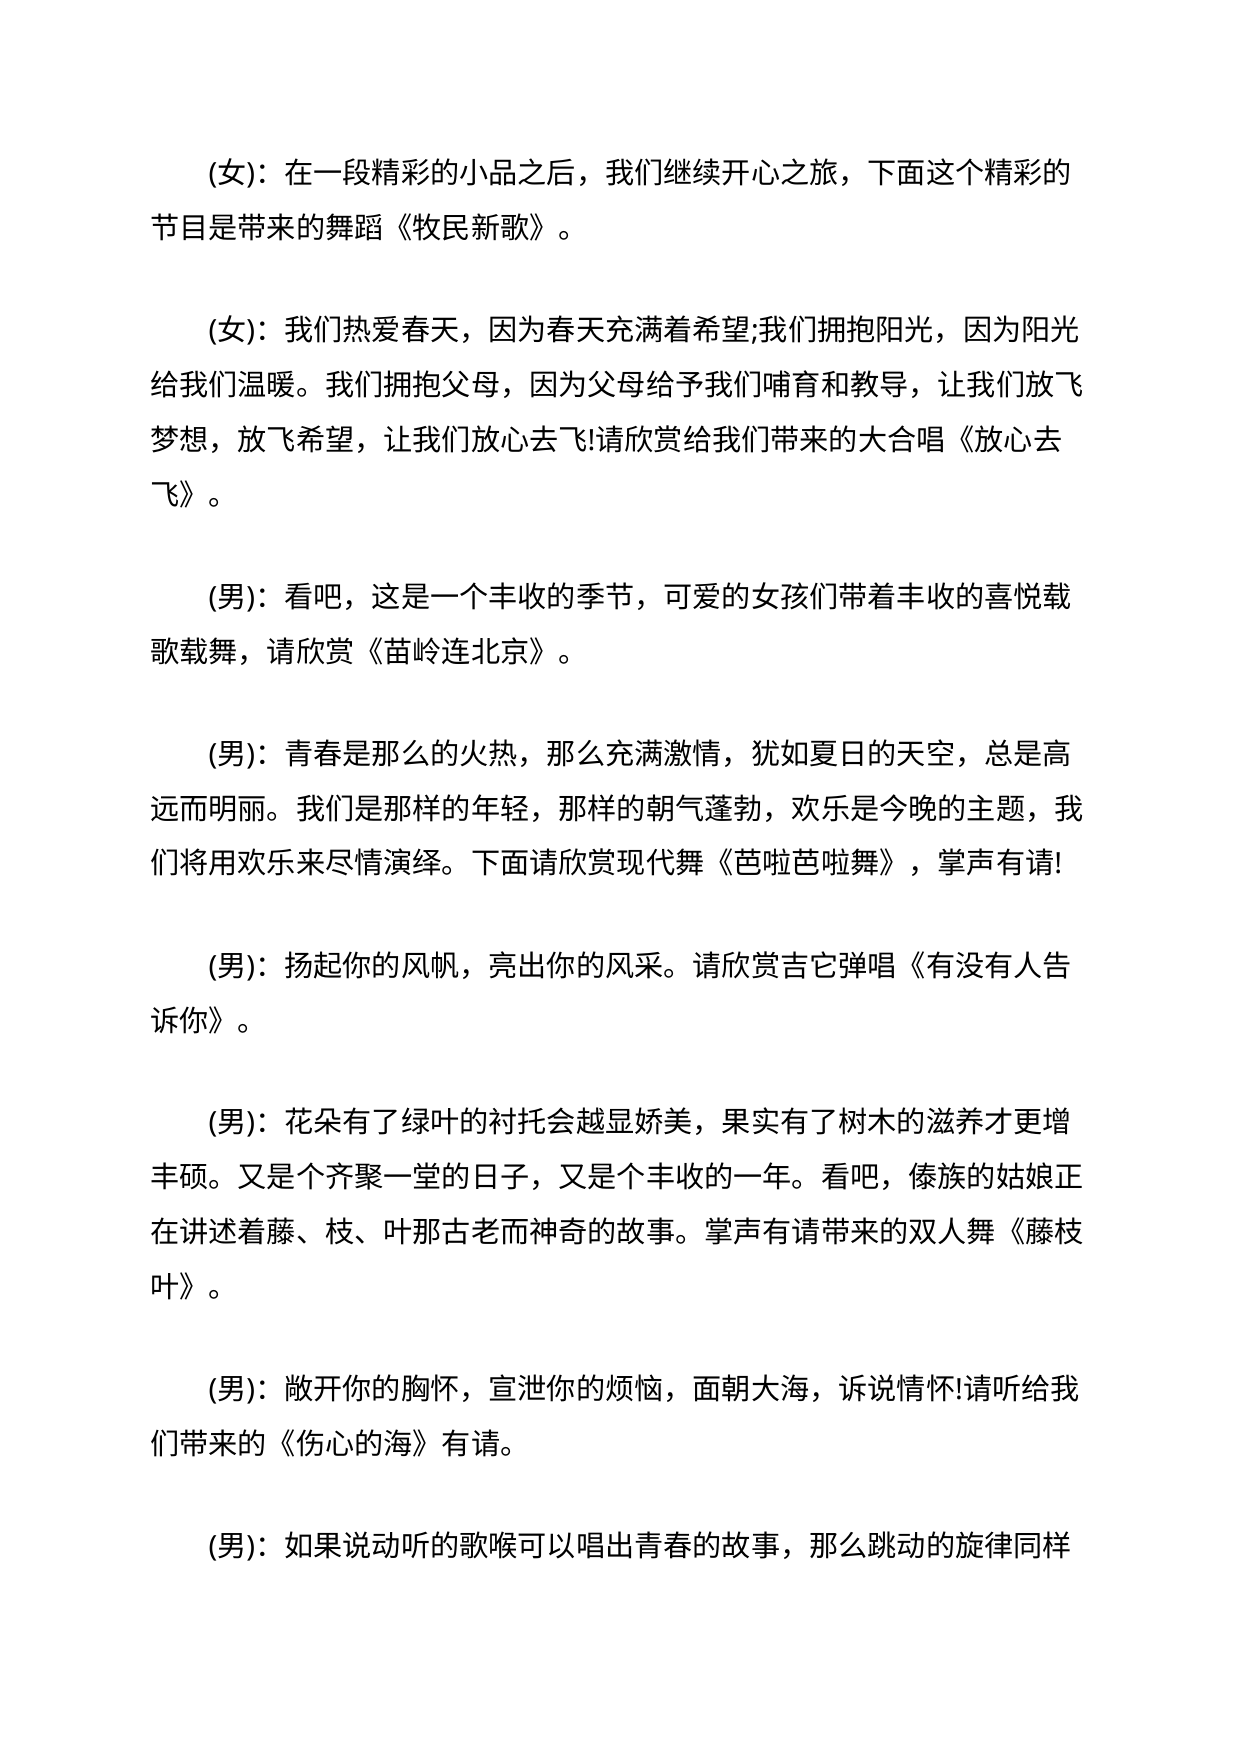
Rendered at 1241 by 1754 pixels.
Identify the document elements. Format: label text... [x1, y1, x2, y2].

text (男)：看吧，这是一个丰收的季节，可爱的女孩们带着丰收的喜悦载歌载舞，请欣赏《苗岭连北京》。 [150, 573, 1090, 671]
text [150, 1522, 1090, 1564]
text (女)：我们热爱春天，因为春天充满着希望;我们拥抱阳光，因为阳光给我们温暖。我们拥抱父母，因为父母给予我们哺育和教导，让我们放飞梦想，放飞希望，让我们放心去飞!请欣赏给我们带来的大合唱《放心去飞》。 [150, 307, 1090, 514]
text (男)：青春是那么的火热，那么充满激情，犹如夏日的天空，总是高远而明丽。我们是那样的年轻，那样的朝气蓬勃，欢乐是今晚的主题，我们将用欢乐来尽情演绎。下面请欣赏现代舞《芭啦芭啦舞》，掌声有请! [150, 730, 1090, 882]
text (女)：在一段精彩的小品之后，我们继续开心之旅，下面这个精彩的节目是带来的舞蹈《牧民新歌》。 [150, 150, 1090, 247]
text (男)：花朵有了绿叶的衬托会越显娇美，果实有了树木的滋养才更增丰硕。又是个齐聚一堂的日子，又是个丰收的一年。看吧，傣族的姑娘正在讲述着藤、枝、叶那古老而神奇的故事。掌声有请带来的双人舞《藤枝叶》。 [150, 1099, 1090, 1306]
text (男)：敞开你的胸怀，宣泄你的烦恼，面朝大海，诉说情怀!请听给我们带来的《伤心的海》有请。 [150, 1365, 1090, 1463]
text (男)：扬起你的风帆，亮出你的风采。请欣赏吉它弹唱《有没有人告诉你》。 [150, 942, 1090, 1039]
